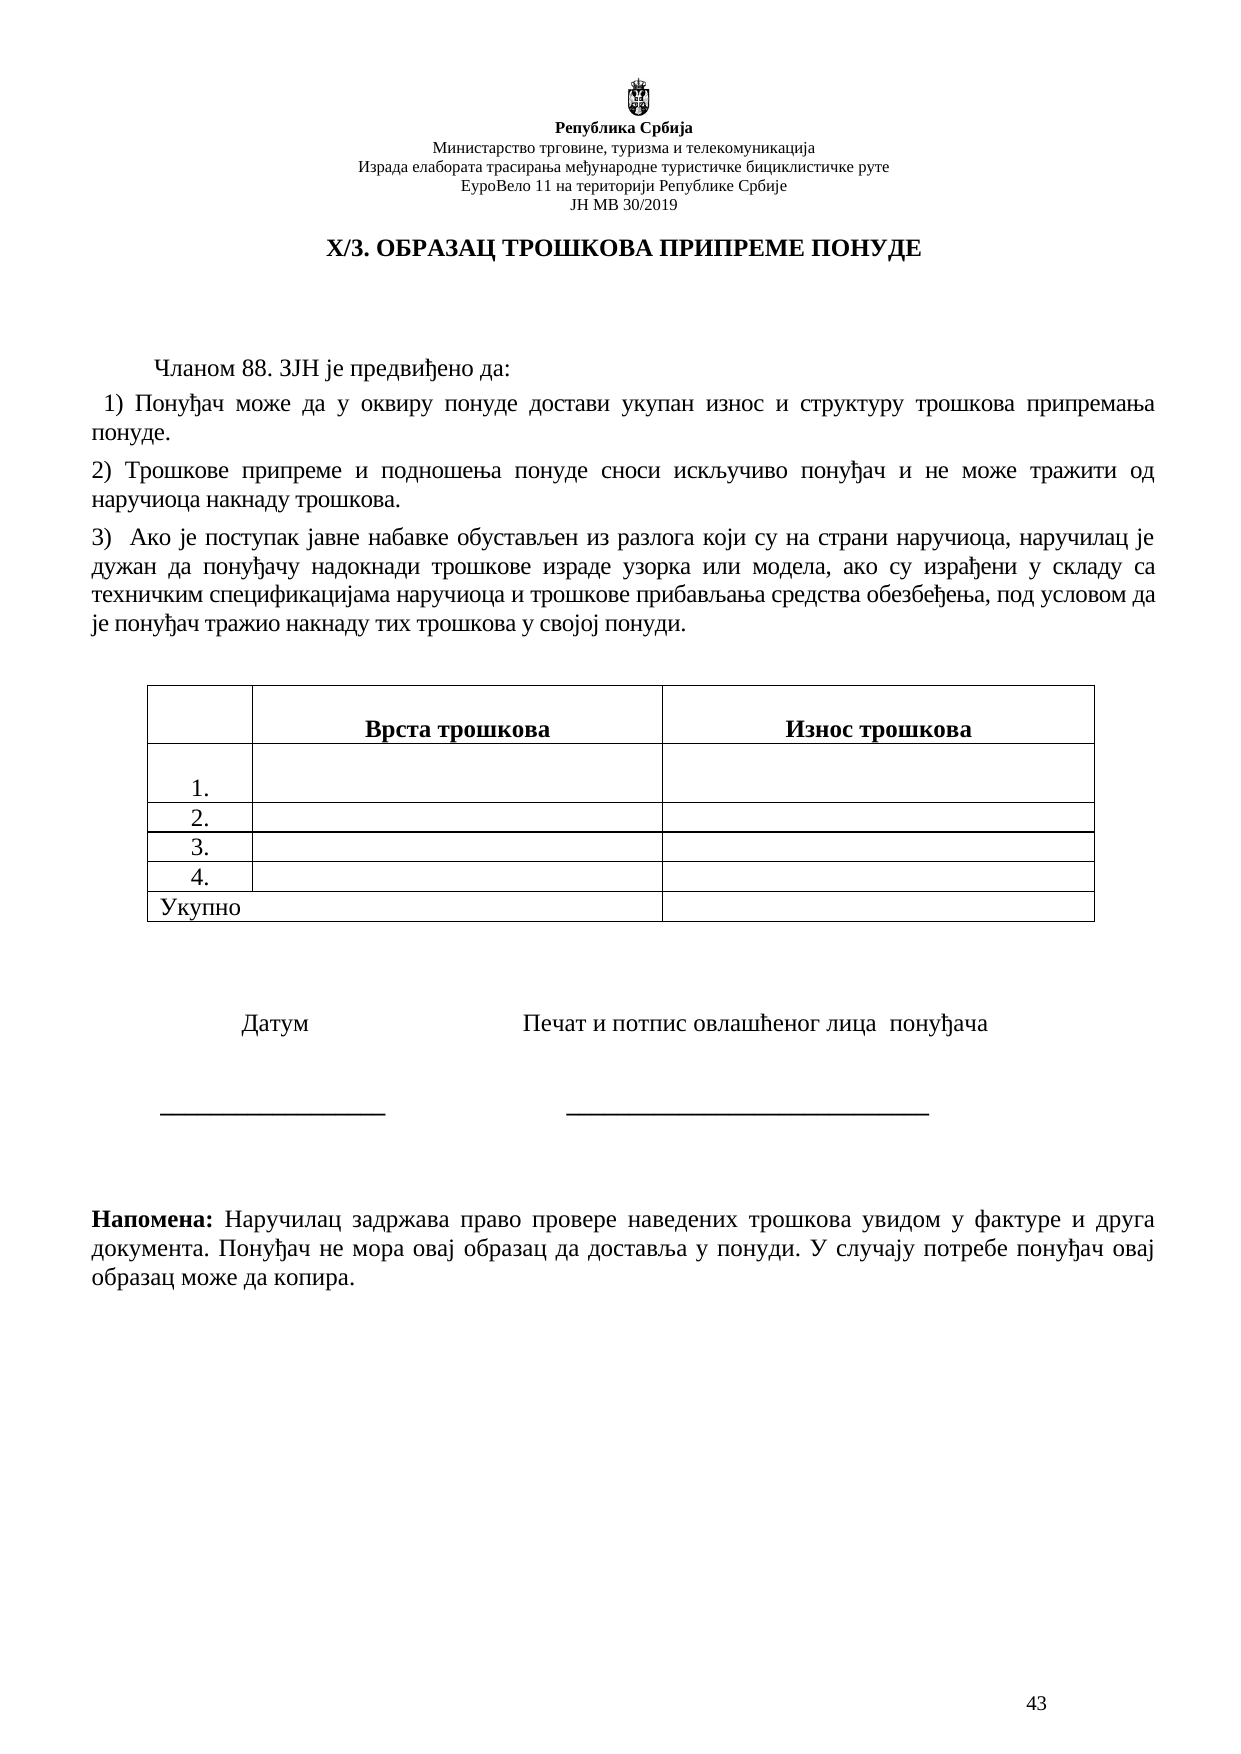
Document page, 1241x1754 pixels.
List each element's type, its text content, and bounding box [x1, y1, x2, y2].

table_cell [663, 803, 1094, 831]
table_header [148, 686, 252, 743]
table_cell [253, 862, 662, 891]
text Датум Печат и потпис овлашћеног лица понуђача [166, 1008, 1156, 1037]
table_cell 3. [148, 833, 252, 861]
table_cell [253, 803, 662, 831]
table_cell Укупно [148, 892, 252, 921]
text 2) Трошкове припреме и подношења понуде сноси искључиво понуђач и не може тражити од наручиоца накнаду трошкова. [91, 455, 1156, 513]
table_cell 4. [148, 862, 252, 891]
text __________________ _____________________________ [91, 1089, 1156, 1118]
table_cell 1. [148, 744, 252, 802]
subtitle Чланом 88. ЗЈН је предвиђено да: [91, 353, 1156, 382]
table_cell [663, 892, 1094, 921]
table_header Врста трошкова [253, 686, 662, 743]
table_cell [663, 744, 1094, 802]
table_cell [663, 862, 1094, 891]
text Напомена: Наручилац задржава право провере наведених трошкова увидом у фактуре и друга документа. Понуђач не мора овај образац да доставља у понуди. У случају потребе понуђач овај образац може да копира. [91, 1204, 1156, 1291]
table_header Износ трошкова [663, 686, 1094, 743]
table_cell [663, 833, 1094, 861]
text 1) Понуђач може да у оквиру понуде достави укупан износ и структуру трошкова припремања понуде. [91, 388, 1156, 446]
text X/3. ОБРАЗАЦ ТРОШКОВА ПРИПРЕМЕ ПОНУДЕ [91, 233, 1156, 262]
table_cell [253, 833, 662, 861]
table_cell [252, 892, 662, 921]
table_cell 2. [148, 803, 252, 831]
table_cell [253, 744, 662, 802]
text 3) Ако је поступак јавне набавке обустављен из разлога који су на страни наручиоца, наручилац је дужан да понуђачу надокнади трошкове израде узорка или модела, ако су израђени у складу са техничким спецификацијама наручиоца и трошкове прибављања средства обезбеђења, под условом да је понуђач тражио накнаду тих трошкова у својој понуди. [91, 522, 1156, 637]
